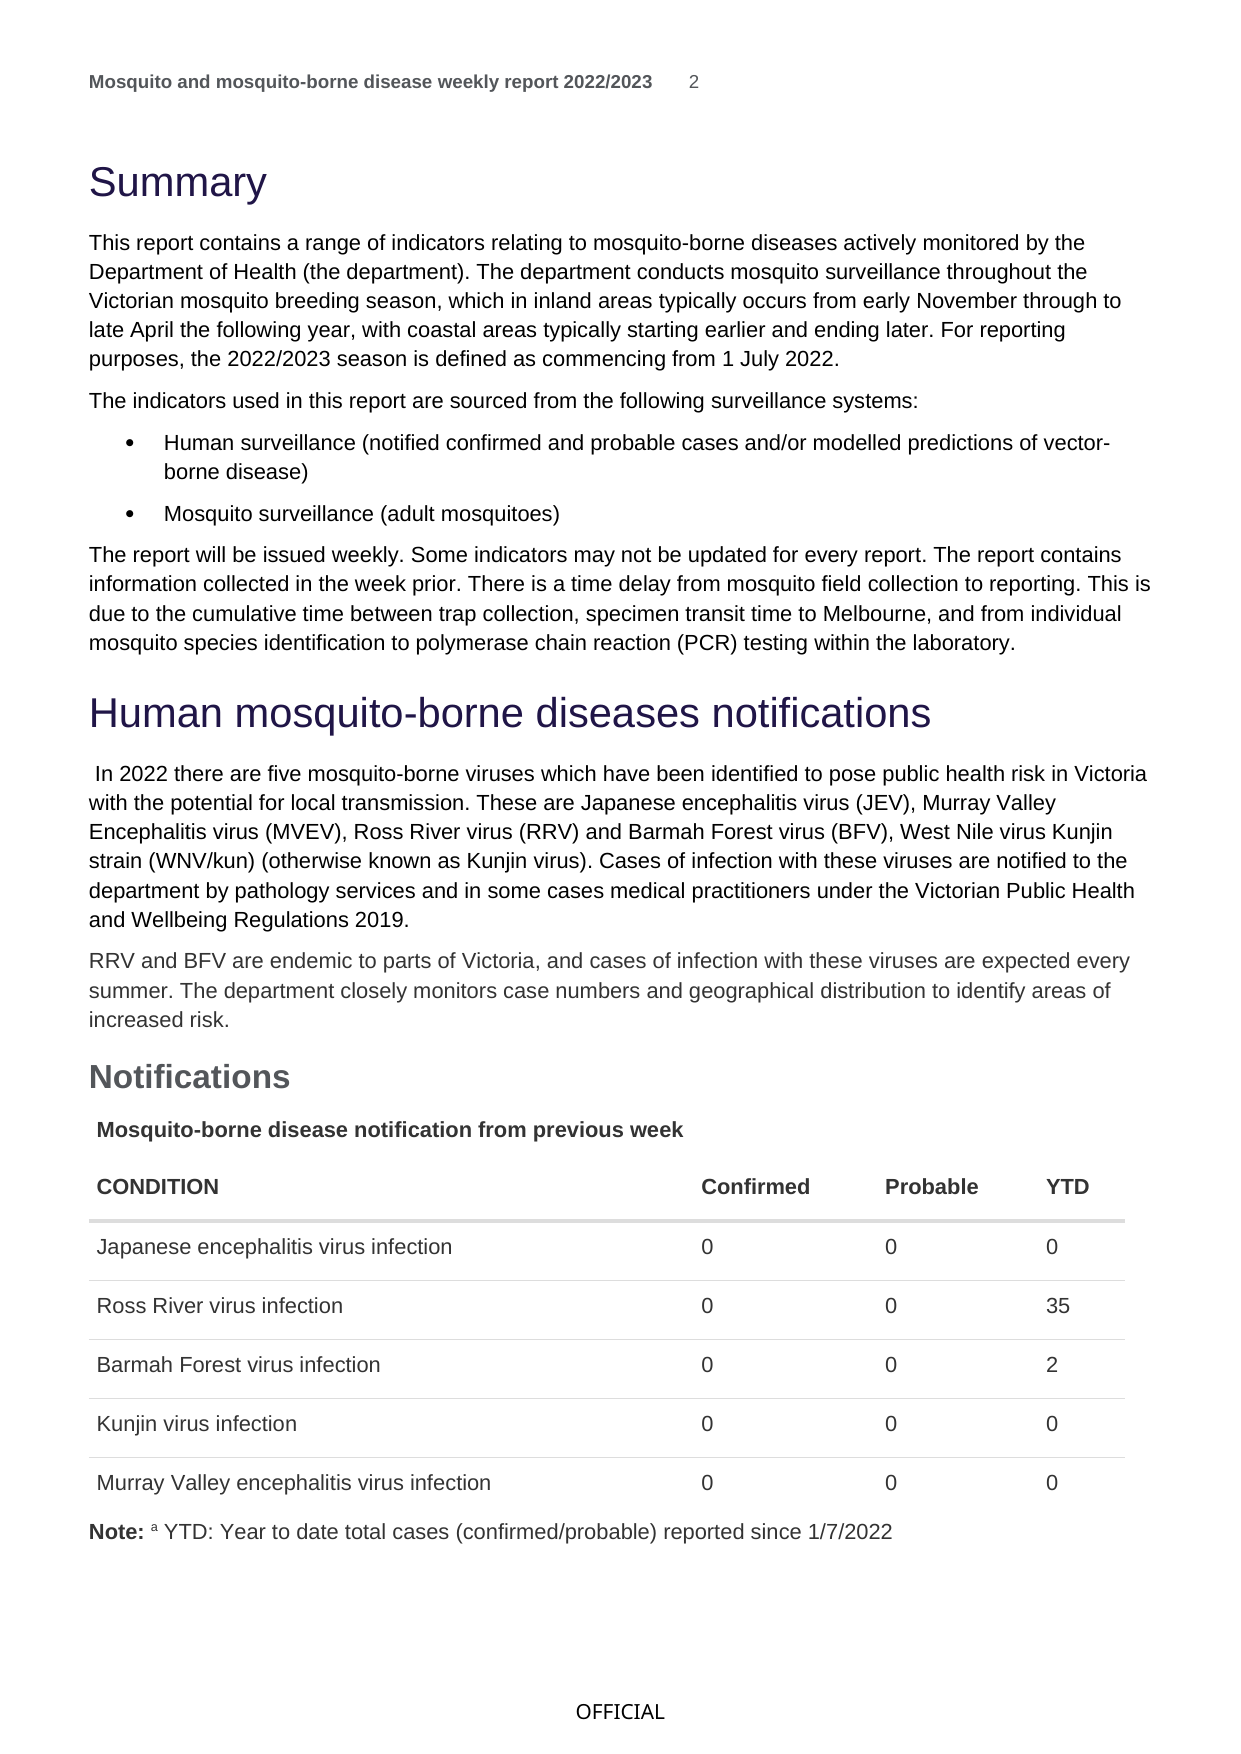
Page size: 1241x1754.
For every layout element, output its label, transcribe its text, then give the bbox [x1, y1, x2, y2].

text RRV and BFV are endemic to parts of Victoria, and cases of infection with these viruses are expected every summer. The department closely monitors case numbers and geographical distribution to identify areas of increased risk. [89, 944, 1152, 1032]
table_cell 0 [877, 1458, 1038, 1515]
subtitle Summary [89, 157, 1152, 205]
table_cell 0 [1038, 1223, 1125, 1280]
table_cell Ross River virus infection [89, 1281, 693, 1339]
table_cell 0 [877, 1223, 1038, 1280]
table_cell 0 [877, 1281, 1038, 1339]
table_cell 0 [877, 1340, 1038, 1397]
table_cell Kunjin virus infection [89, 1399, 693, 1456]
text The indicators used in this report are sourced from the following surveillance systems: [89, 384, 1152, 413]
table_cell 0 [693, 1281, 877, 1339]
table_cell Murray Valley encephalitis virus infection [89, 1458, 693, 1515]
table_cell Barmah Forest virus infection [89, 1340, 693, 1397]
table_cell Confirmed [693, 1162, 877, 1219]
table_cell 0 [693, 1399, 877, 1456]
table_cell Probable [877, 1162, 1038, 1219]
subtitle Human mosquito-borne diseases notifications [89, 688, 1152, 736]
list Human surveillance (notified confirmed and probable cases and/or modelled predictions of vector-borne disease) [126, 426, 1152, 484]
subtitle Notifications [89, 1057, 1152, 1095]
table_cell 0 [693, 1340, 877, 1397]
table_cell 0 [693, 1223, 877, 1280]
table_cell 0 [693, 1458, 877, 1515]
table_cell CONDITION [89, 1162, 693, 1219]
text Note: a YTD: Year to date total cases (confirmed/probable) reported since 1/7/2022 [89, 1515, 1152, 1544]
table_cell 35 [1038, 1281, 1125, 1339]
table_cell 0 [877, 1399, 1038, 1456]
text This report contains a range of indicators relating to mosquito-borne diseases actively monitored by the Department of Health (the department). The department conducts mosquito surveillance throughout the Victorian mosquito breeding season, which in inland areas typically occurs from early November through to late April the following year, with coastal areas typically starting earlier and ending later. For reporting purposes, the 2022/2023 season is defined as commencing from 1 July 2022. [89, 226, 1152, 372]
table_cell YTD [1038, 1162, 1125, 1219]
text In 2022 there are five mosquito-borne viruses which have been identified to pose public health risk in Victoria with the potential for local transmission. These are Japanese encephalitis virus (JEV), Murray Valley Encephalitis virus (MVEV), Ross River virus (RRV) and Barmah Forest virus (BFV), West Nile virus Kunjin strain (WNV/kun) (otherwise known as Kunjin virus). Cases of infection with these viruses are notified to the department by pathology services and in some cases medical practitioners under the Victorian Public Health and Wellbeing Regulations 2019. [89, 757, 1152, 932]
list Mosquito surveillance (adult mosquitoes) [126, 497, 1152, 526]
table_cell 2 [1038, 1340, 1125, 1397]
table_cell 0 [1038, 1458, 1125, 1515]
table_header Mosquito-borne disease notification from previous week [89, 1105, 1125, 1162]
text The report will be issued weekly. Some indicators may not be updated for every report. The report contains information collected in the week prior. There is a time delay from mosquito field collection to reporting. This is due to the cumulative time between trap collection, specimen transit time to Melbourne, and from individual mosquito species identification to polymerase chain reaction (PCR) testing within the laboratory. [89, 538, 1152, 655]
table_cell 0 [1038, 1399, 1125, 1456]
table_cell Japanese encephalitis virus infection [89, 1223, 693, 1280]
